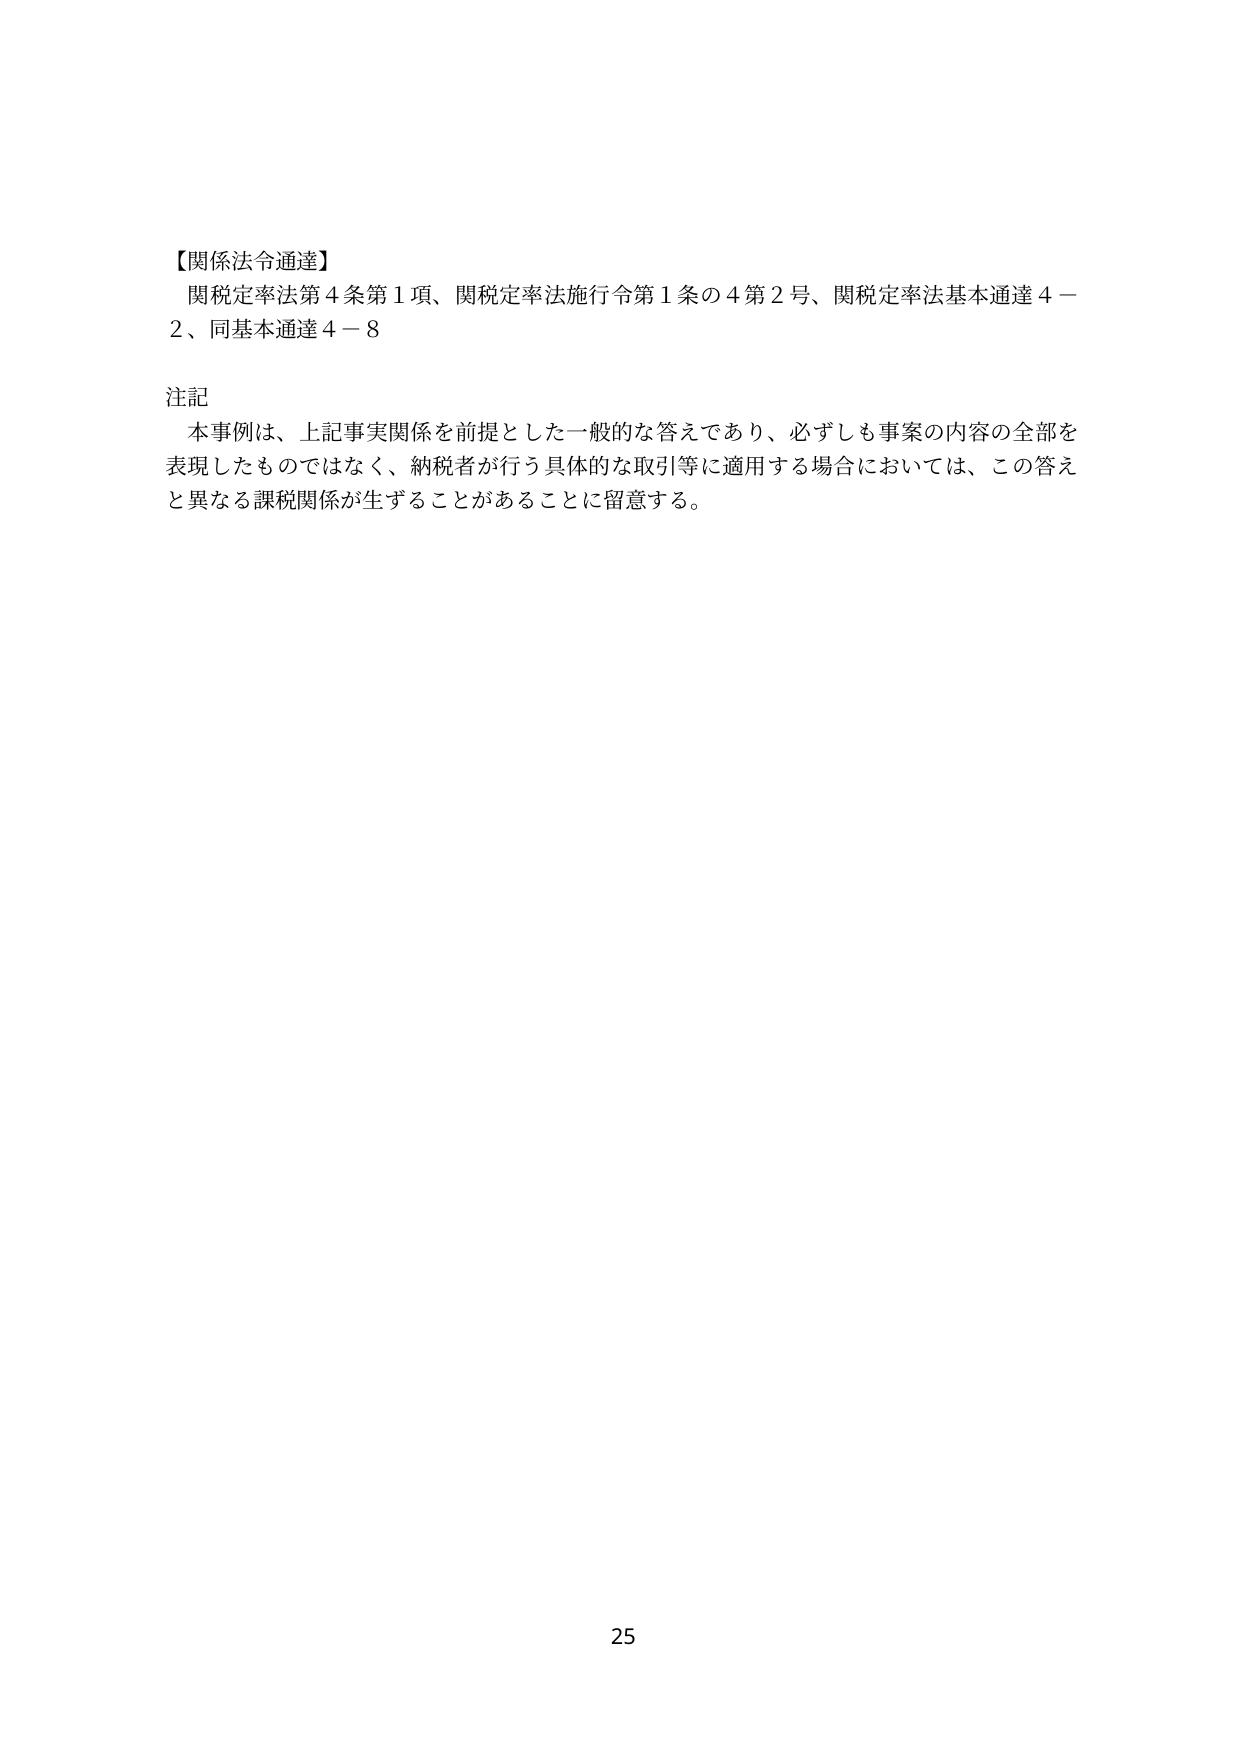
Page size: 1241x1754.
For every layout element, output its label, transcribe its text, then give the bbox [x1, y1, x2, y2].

text 【関係法令通達】 [165, 243, 1081, 277]
text 本事例は、上記事実関係を前提とした一般的な答えであり、必ずしも事案の内容の全部を表現したものではなく、納税者が行う具体的な取引等に適用する場合においては、この答えと異なる課税関係が生ずることがあることに留意する。 [165, 413, 1082, 516]
text 注記 [165, 379, 1081, 413]
text 関税定率法第４条第１項、関税定率法施行令第１条の４第２号、関税定率法基本通達４－２、同基本通達４－８ [165, 277, 1081, 345]
